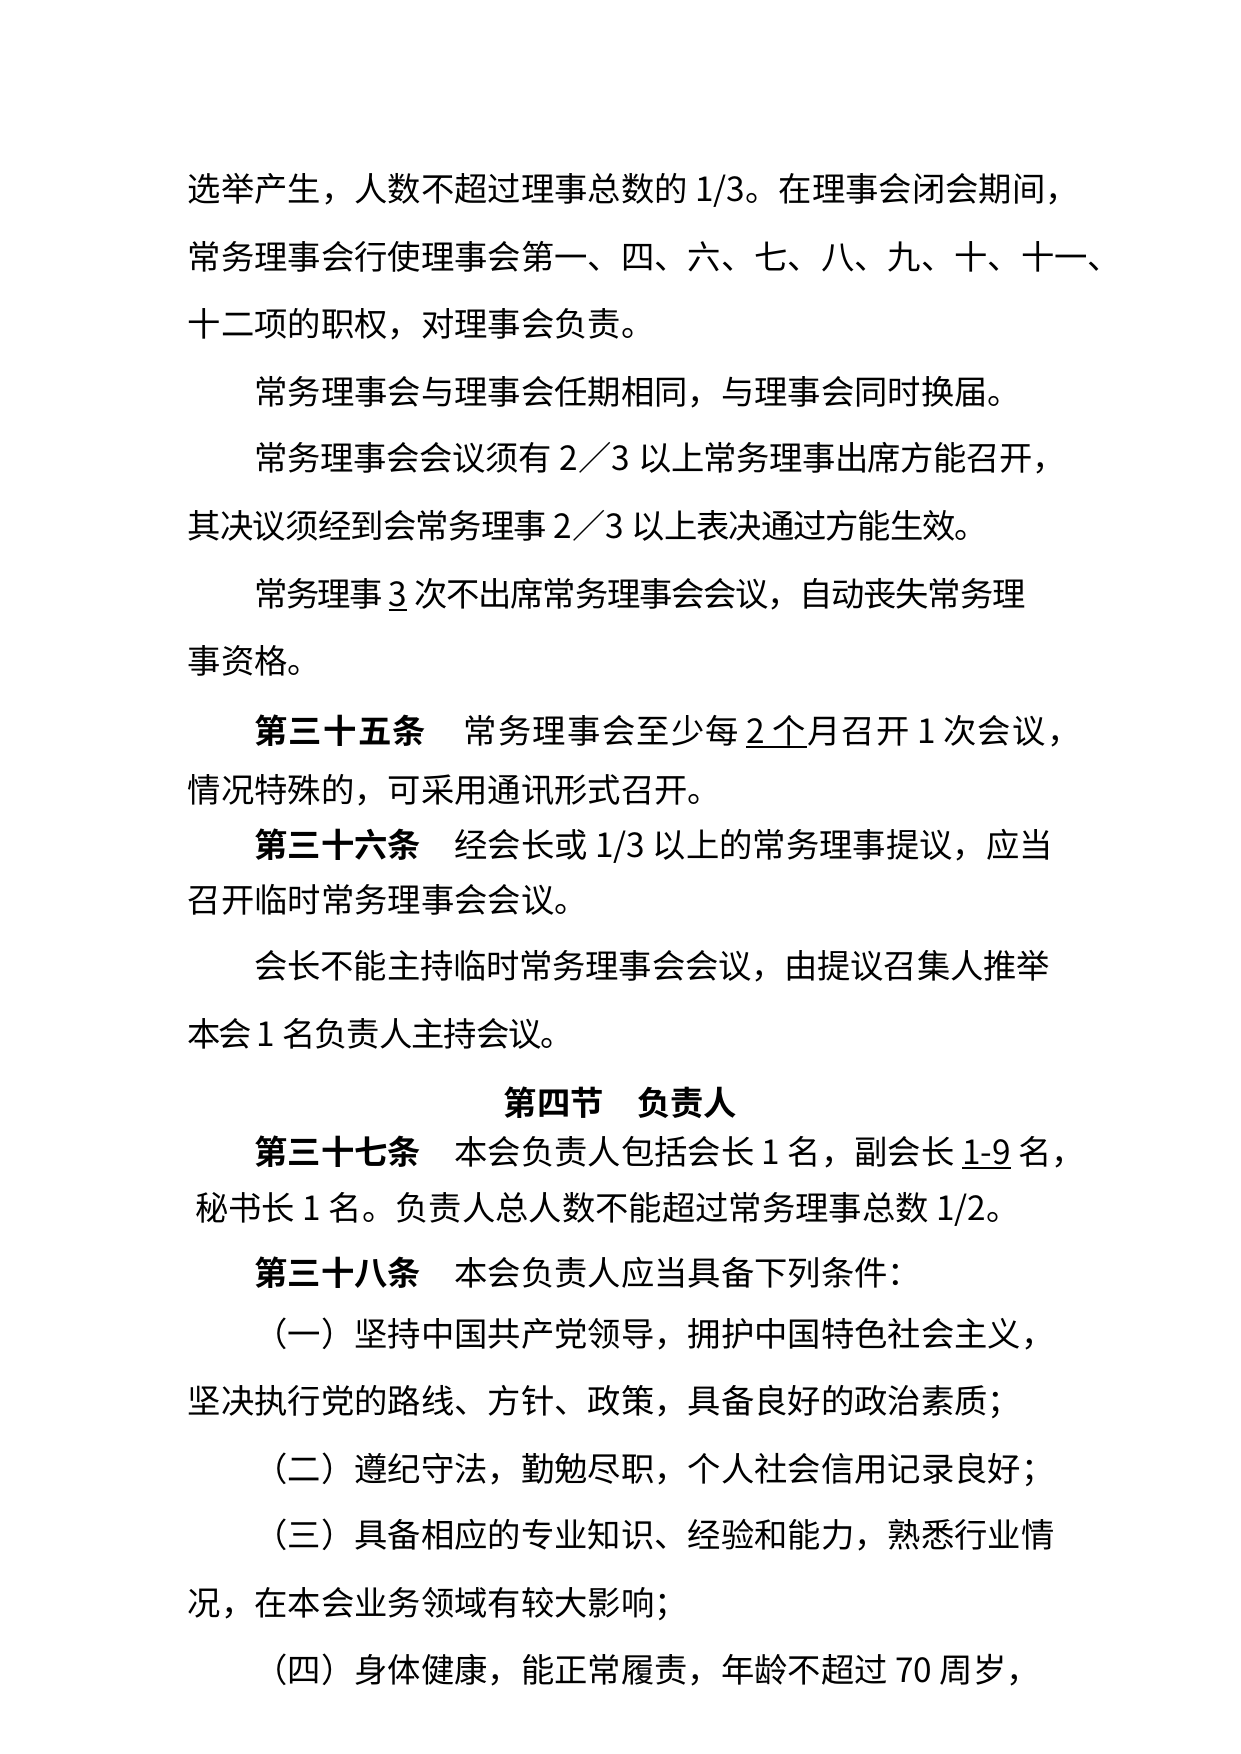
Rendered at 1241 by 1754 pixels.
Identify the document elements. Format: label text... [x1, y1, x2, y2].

text 情况特殊的，可采用通讯形式召开。 [187, 763, 1113, 812]
text 选举产生，人数不超过理事总数的 1/3。在理事会闭会期间， 常务理事会行使理事会第一、四、六、七、八、九、十、十一、十二项的职权，对理事会负责。 [187, 163, 1091, 346]
text （二）遵纪守法，勤勉尽职，个人社会信用记录良好； [254, 1443, 1113, 1491]
text （一）坚持中国共产党领导，拥护中国特色社会主义， 坚决执行党的路线、方针、政策，具备良好的政治素质； [187, 1307, 1086, 1423]
text （四）身体健康，能正常履责，年龄不超过 70 周岁， [254, 1644, 1113, 1692]
text 第三十六条 经会长或 1/3 以上的常务理事提议，应当召开临时常务理事会会议。 [187, 818, 1053, 922]
text 常务理事会与理事会任期相同，与理事会同时换届。 [254, 366, 1113, 414]
text 常务理事 3 次不出席常务理事会会议，自动丧失常务理事资格。 [187, 567, 1053, 683]
text 第三十八条 本会负责人应当具备下列条件： [254, 1237, 1113, 1298]
text （三）具备相应的专业知识、经验和能力，熟悉行业情况，在本会业务领域有较大影响； [187, 1509, 1057, 1624]
text 第三十五条 常务理事会至少每 2 个月召开 1 次会议， [254, 702, 1113, 753]
subtitle 第四节 负责人 [175, 1075, 1065, 1126]
text 会长不能主持临时常务理事会会议，由提议召集人推举本会 1 名负责人主持会议。 [187, 940, 1053, 1056]
text 第三十七条 本会负责人包括会长 1 名，副会长 1-9 名， 秘书长 1 名。负责人总人数不能超过常务理事总数 1/2。 [187, 1126, 1069, 1230]
text 常务理事会会议须有 2／3 以上常务理事出席方能召开， 其决议须经到会常务理事 2／3 以上表决通过方能生效。 [187, 432, 1086, 548]
